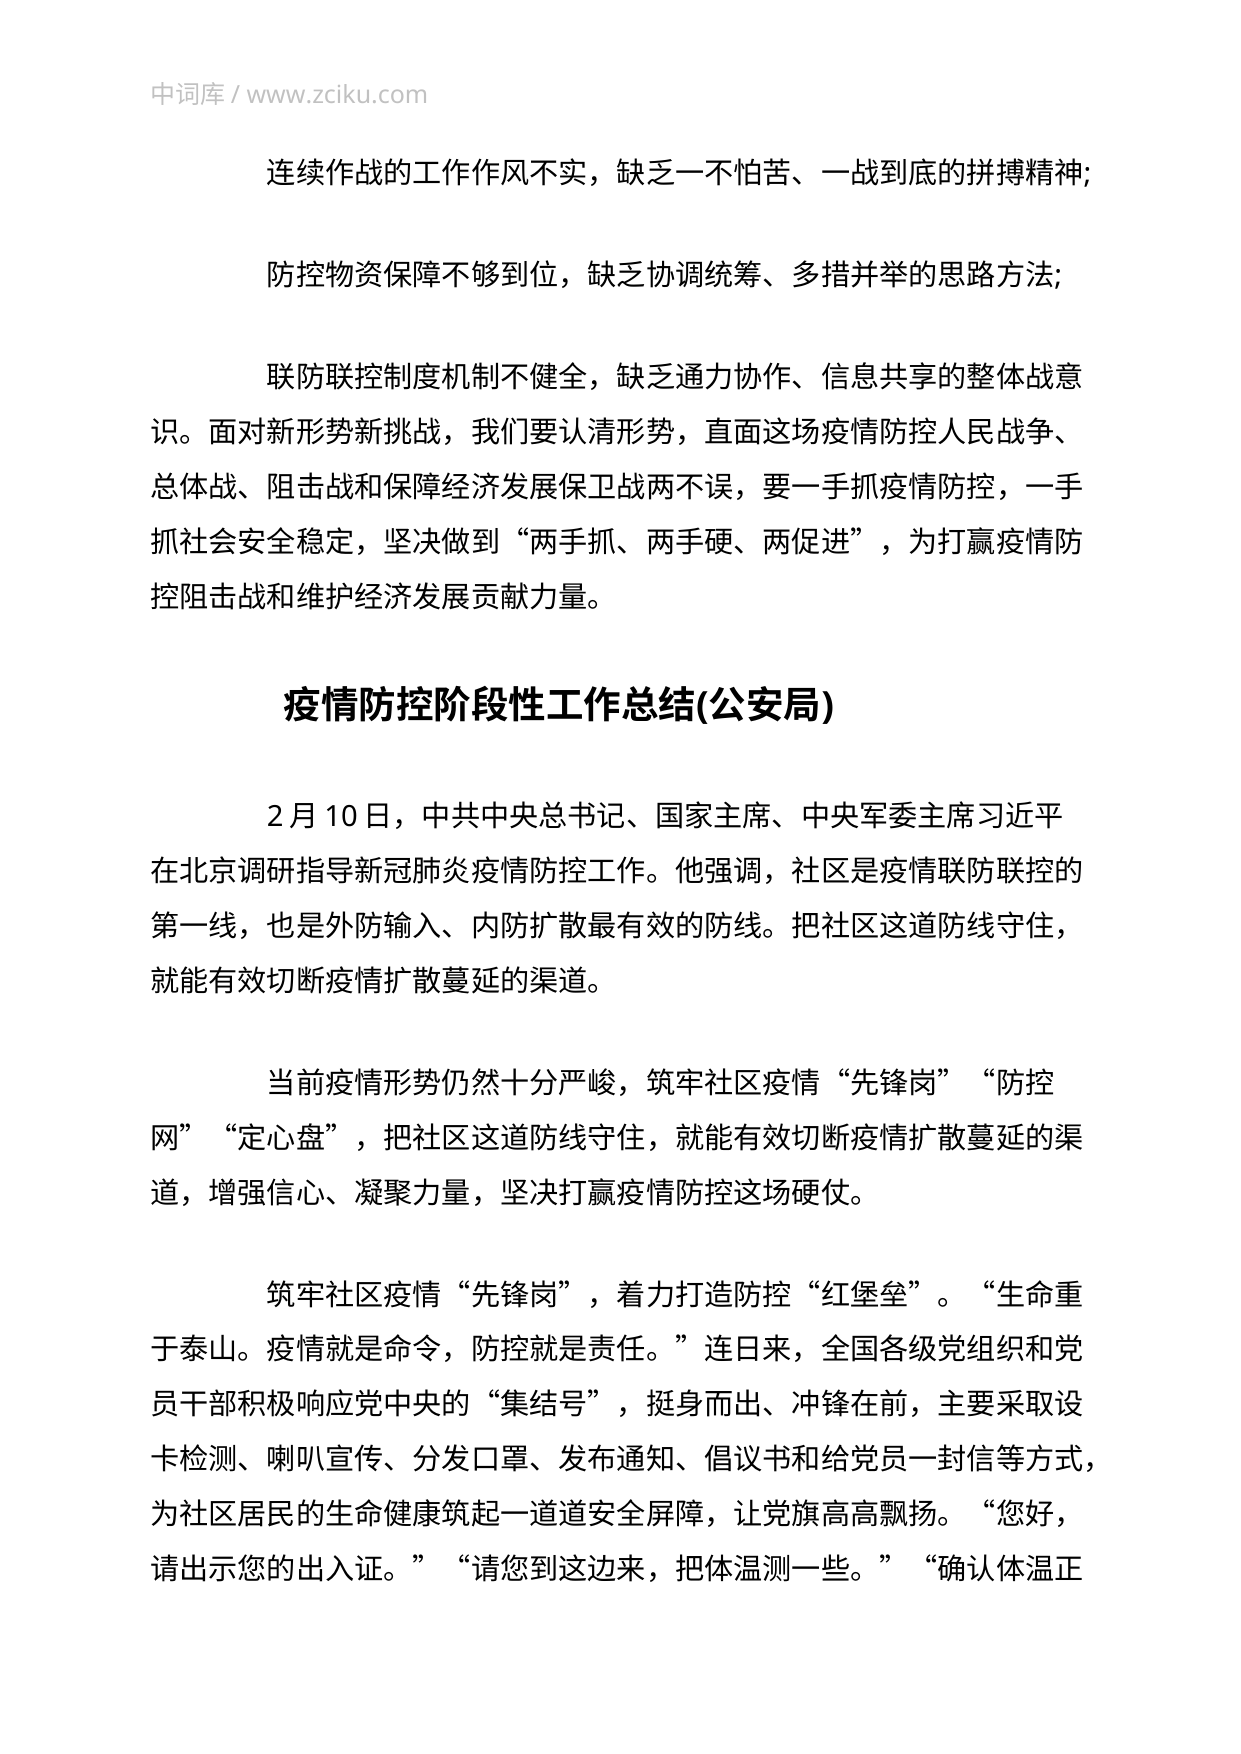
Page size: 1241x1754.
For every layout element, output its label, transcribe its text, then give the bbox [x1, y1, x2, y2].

text 联防联控制度机制不健全，缺乏通力协作、信息共享的整体战意识。面对新形势新挑战，我们要认清形势，直面这场疫情防控人民战争、总体战、阻击战和保障经济发展保卫战两不误，要一手抓疫情防控，一手抓社会安全稳定，坚决做到“两手抓、两手硬、两促进”，为打赢疫情防控阻击战和维护经济发展贡献力量。 [150, 354, 1090, 616]
text 2月10日，中共中央总书记、国家主席、中央军委主席习近平在北京调研指导新冠肺炎疫情防控工作。他强调，社区是疫情联防联控的第一线，也是外防输入、内防扩散最有效的防线。把社区这道防线守住，就能有效切断疫情扩散蔓延的渠道。 [150, 793, 1090, 1000]
text 防控物资保障不够到位，缺乏协调统筹、多措并举的思路方法; [150, 252, 1090, 294]
text 疫情防控阶段性工作总结(公安局) [150, 675, 1090, 730]
text 当前疫情形势仍然十分严峻，筑牢社区疫情“先锋岗”“防控网”“定心盘”，把社区这道防线守住，就能有效切断疫情扩散蔓延的渠道，增强信心、凝聚力量，坚决打赢疫情防控这场硬仗。 [150, 1059, 1090, 1212]
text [150, 1271, 1090, 1588]
text 连续作战的工作作风不实，缺乏一不怕苦、一战到底的拼搏精神; [150, 150, 1090, 192]
